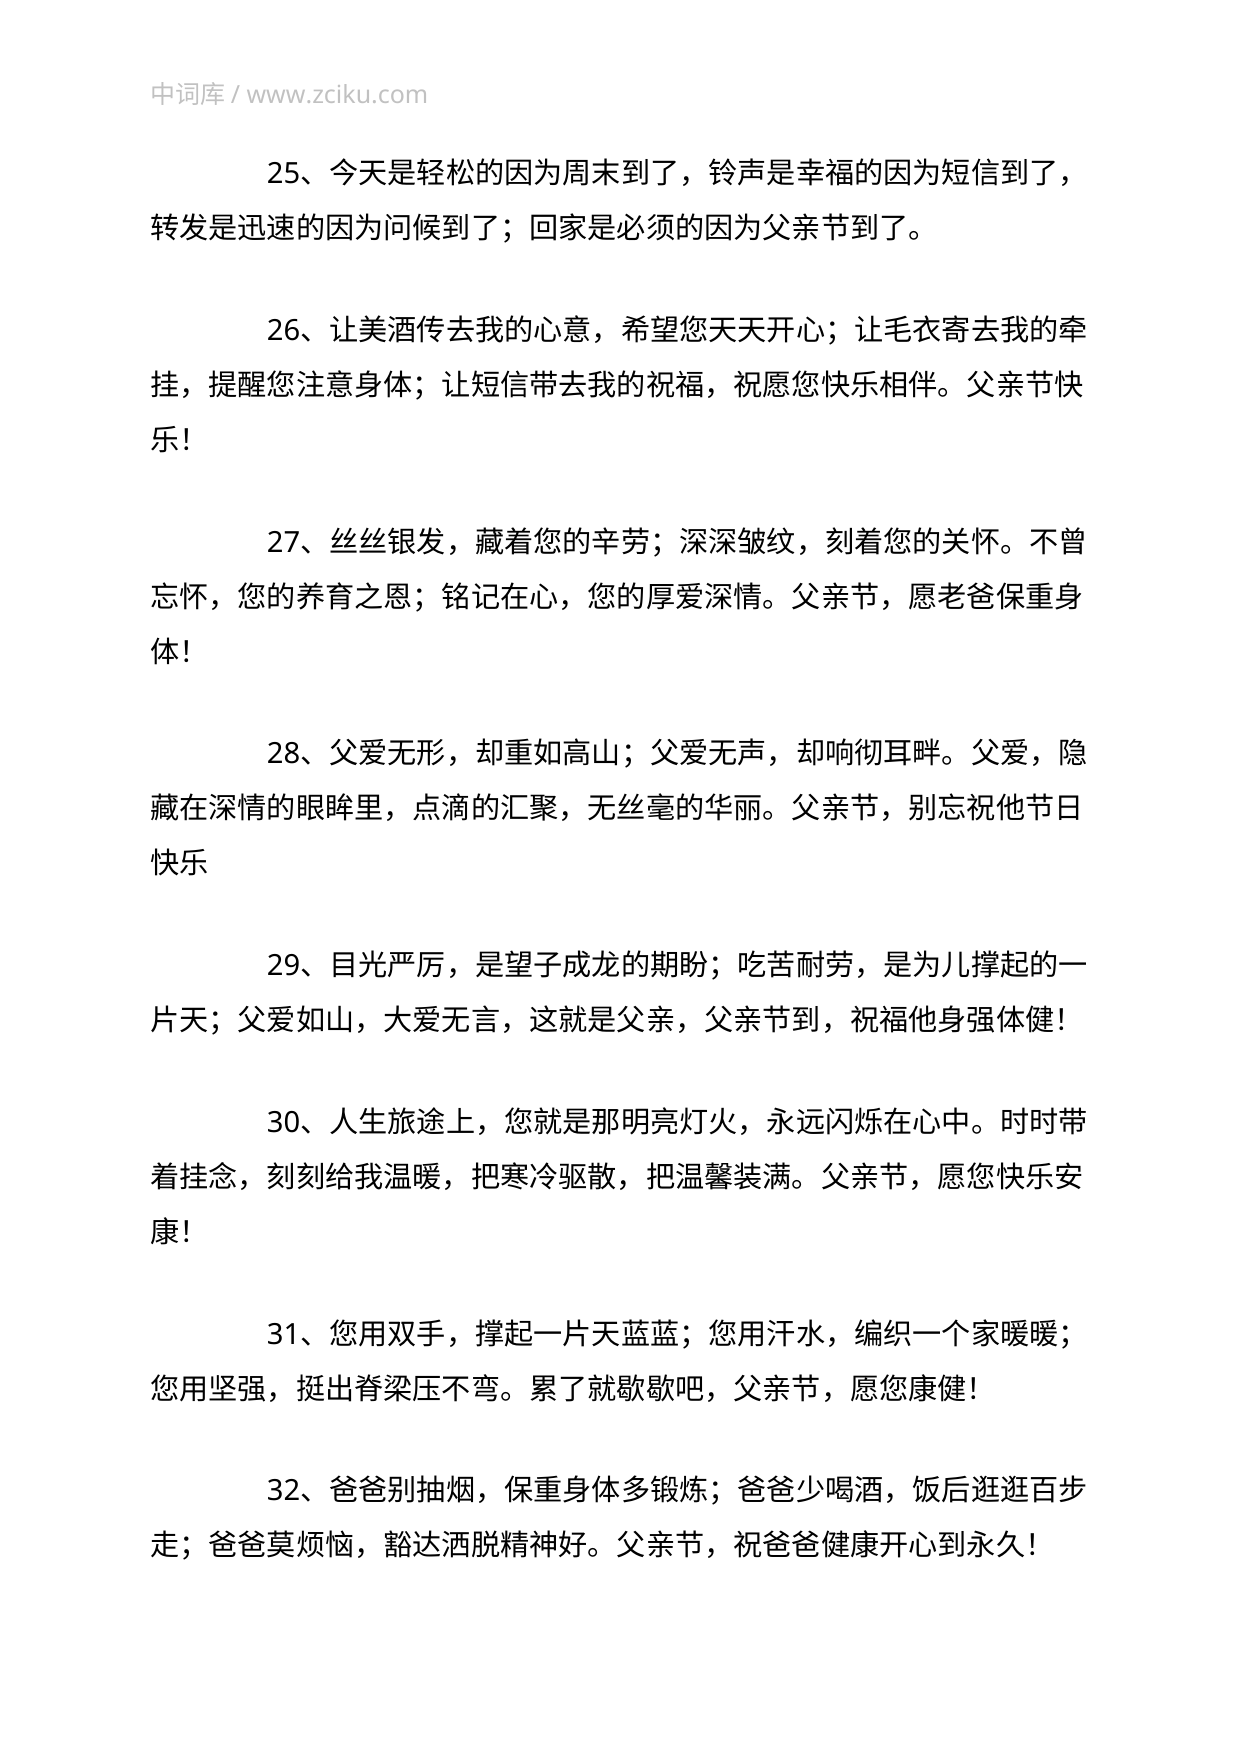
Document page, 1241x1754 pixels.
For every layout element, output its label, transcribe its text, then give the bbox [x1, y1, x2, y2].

text 32、爸爸别抽烟，保重身体多锻炼；爸爸少喝酒，饭后逛逛百步走；爸爸莫烦恼，豁达洒脱精神好。父亲节，祝爸爸健康开心到永久！ [150, 1467, 1090, 1564]
text 30、人生旅途上，您就是那明亮灯火，永远闪烁在心中。时时带着挂念，刻刻给我温暖，把寒冷驱散，把温馨装满。父亲节，愿您快乐安康！ [150, 1098, 1090, 1251]
text 25、今天是轻松的因为周末到了，铃声是幸福的因为短信到了，转发是迅速的因为问候到了；回家是必须的因为父亲节到了。 [150, 150, 1090, 247]
text 27、丝丝银发，藏着您的辛劳；深深皱纹，刻着您的关怀。不曾忘怀，您的养育之恩；铭记在心，您的厚爱深情。父亲节，愿老爸保重身体！ [150, 518, 1090, 671]
text 26、让美酒传去我的心意，希望您天天开心；让毛衣寄去我的牵挂，提醒您注意身体；让短信带去我的祝福，祝愿您快乐相伴。父亲节快乐！ [150, 307, 1090, 459]
text 28、父爱无形，却重如高山；父爱无声，却响彻耳畔。父爱，隐藏在深情的眼眸里，点滴的汇聚，无丝毫的华丽。父亲节，别忘祝他节日快乐 [150, 730, 1090, 882]
text 31、您用双手，撑起一片天蓝蓝；您用汗水，编织一个家暖暖；您用坚强，挺出脊梁压不弯。累了就歇歇吧，父亲节，愿您康健！ [150, 1310, 1090, 1407]
text 29、目光严厉，是望子成龙的期盼；吃苦耐劳，是为儿撑起的一片天；父爱如山，大爱无言，这就是父亲，父亲节到，祝福他身强体健！ [150, 942, 1090, 1039]
